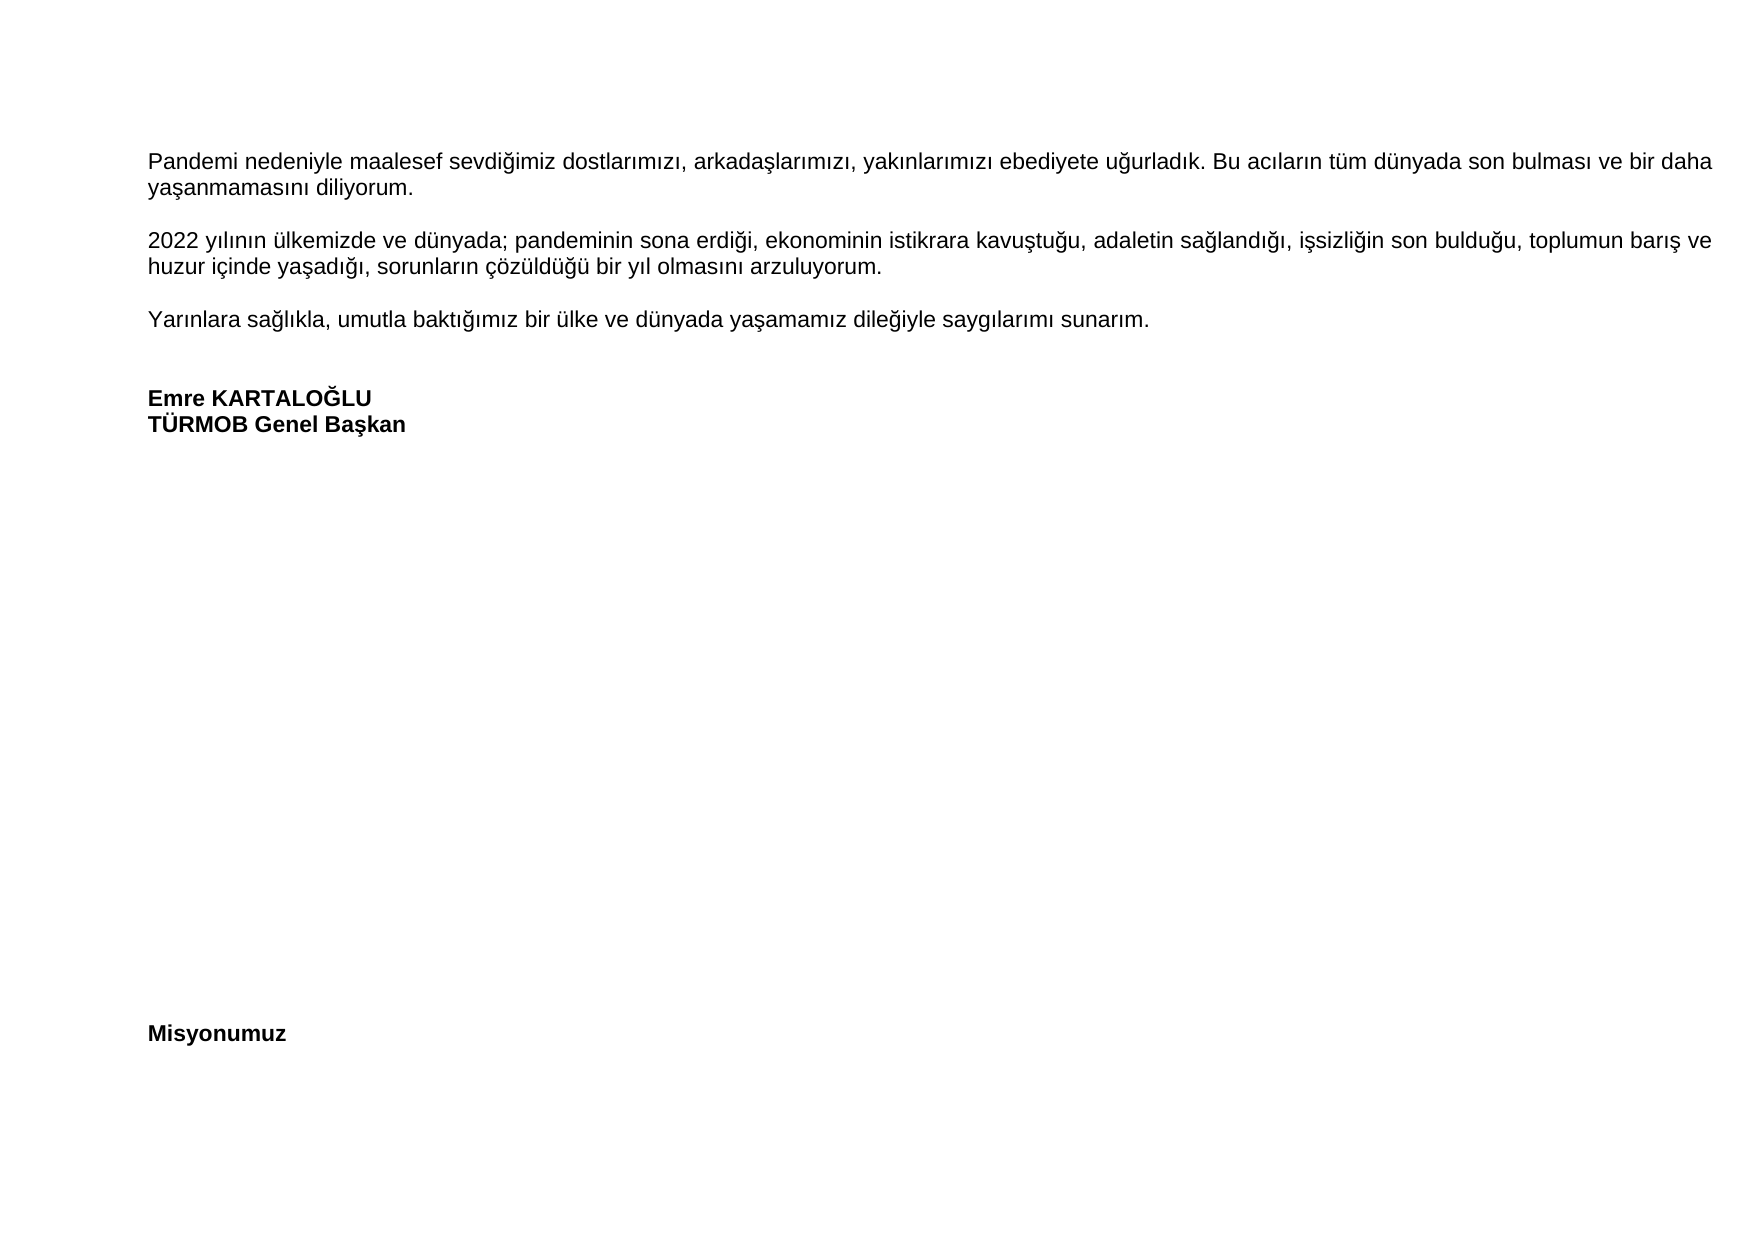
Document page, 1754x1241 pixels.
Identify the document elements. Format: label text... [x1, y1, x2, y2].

text 2022 yılının ülkemizde ve dünyada; pandeminin sona erdiği, ekonominin istikrara kavuştuğu, adaletin sağlandığı, işsizliğin son bulduğu, toplumun barış ve huzur içinde yaşadığı, sorunların çözüldüğü bir yıl olmasını arzuluyorum. [148, 227, 1713, 279]
text Misyonumuz [148, 1020, 1713, 1046]
text Emre KARTALOĞLU [148, 385, 1713, 411]
text Pandemi nedeniyle maalesef sevdiğimiz dostlarımızı, arkadaşlarımızı, yakınlarımızı ebediyete uğurladık. Bu acıların tüm dünyada son bulması ve bir daha yaşanmamasını diliyorum. [148, 148, 1713, 200]
text TÜRMOB Genel Başkan [148, 411, 1713, 437]
text Yarınlara sağlıkla, umutla baktığımız bir ülke ve dünyada yaşamamız dileğiyle saygılarımı sunarım. [148, 306, 1713, 332]
